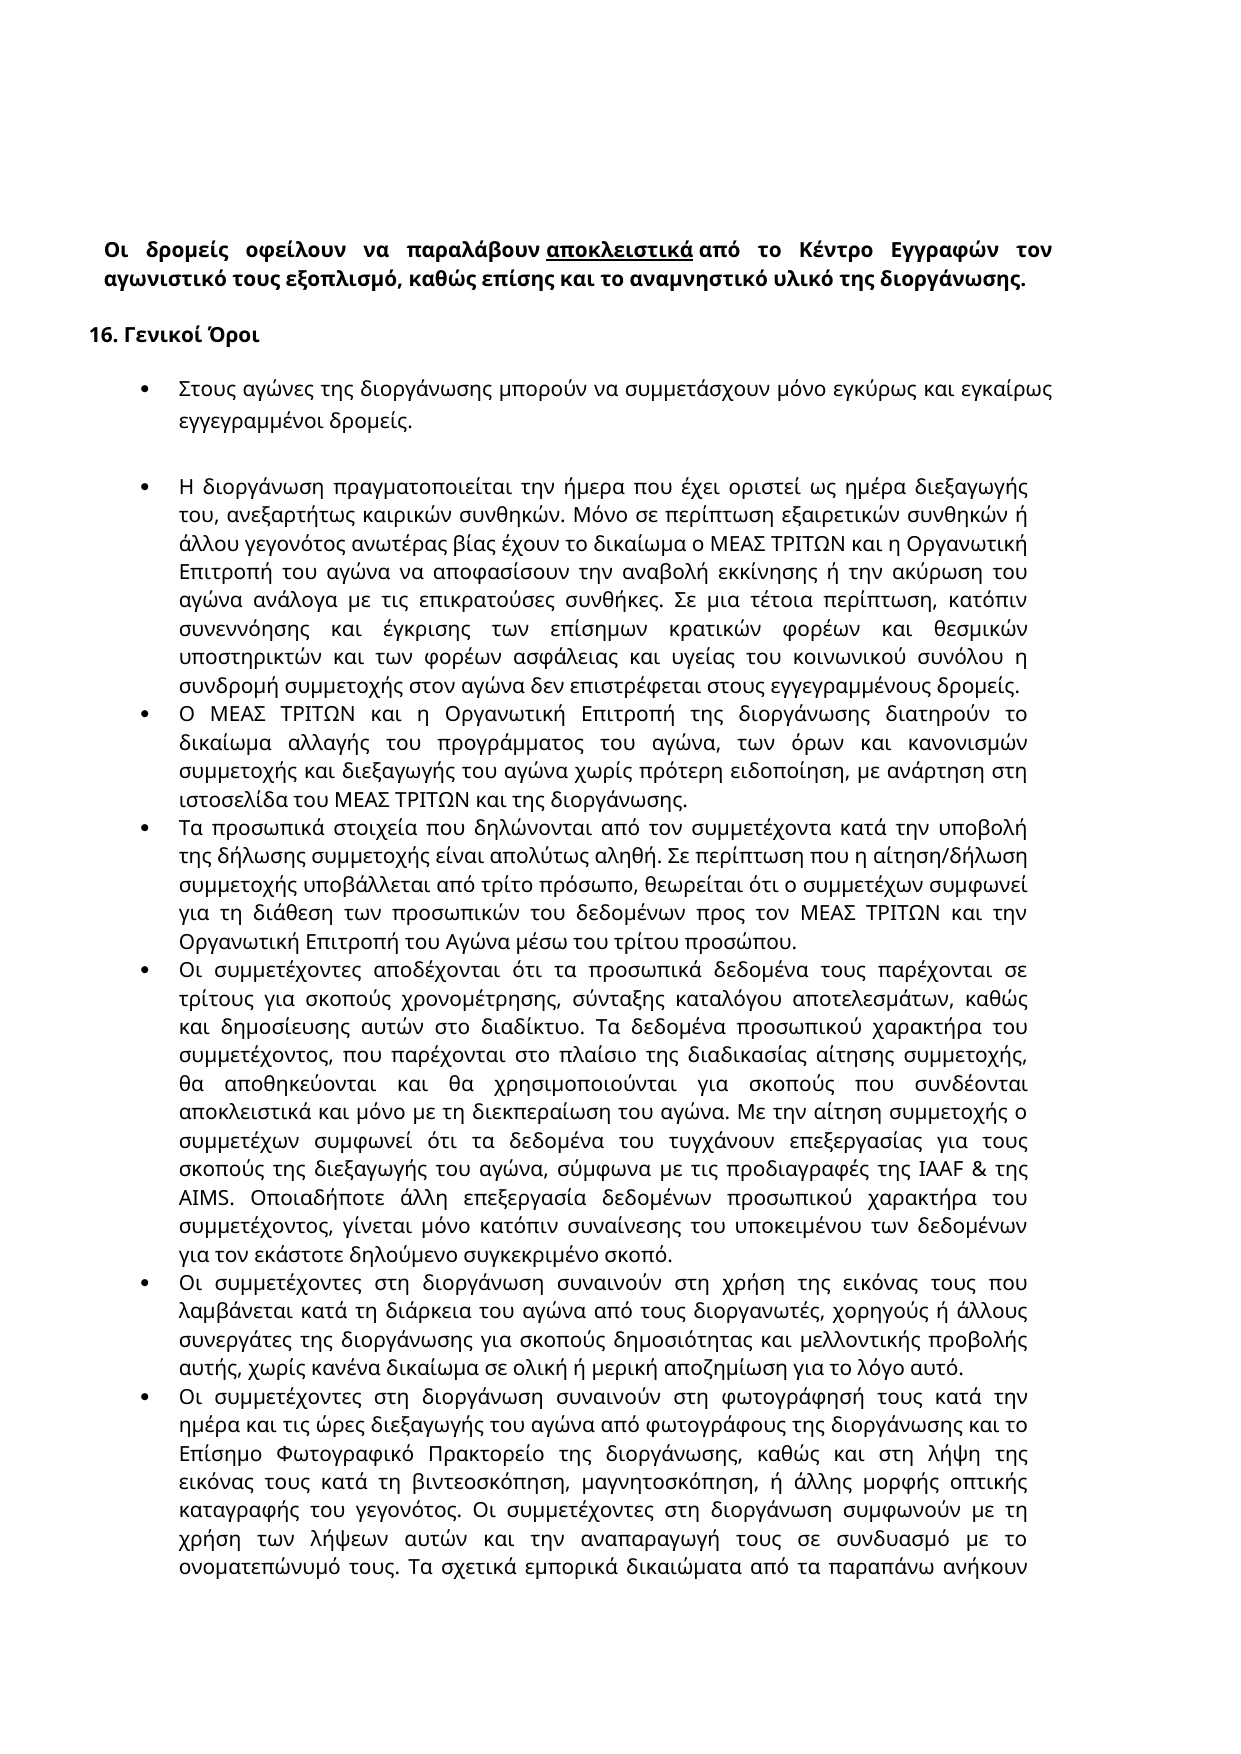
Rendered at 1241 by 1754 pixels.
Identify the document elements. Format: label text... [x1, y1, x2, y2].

list Στους αγώνες της διοργάνωσης μπορούν να συμμετάσχουν μόνο εγκύρως και εγκαίρως εγγεγραμμένοι δρομείς. [141, 374, 1053, 435]
list Οι συμμετέχοντες στη διοργάνωση συναινούν στη χρήση της εικόνας τους που λαμβάνεται κατά τη διάρκεια του αγώνα από τους διοργανωτές, χορηγούς ή άλλους συνεργάτες της διοργάνωσης για σκοπούς δημοσιότητας και μελλοντικής προβολής αυτής, χωρίς κανένα δικαίωμα σε ολική ή μερική αποζημίωση για το λόγο αυτό. [141, 1268, 1029, 1382]
text Οι δρομείς οφείλουν να παραλάβουν αποκλειστικά από το Κέντρο Εγγραφών τον αγωνιστικό τους εξοπλισμό, καθώς επίσης και το αναμνηστικό υλικό της διοργάνωσης. [103, 235, 1053, 292]
list Οι συμμετέχοντες αποδέχονται ότι τα προσωπικά δεδομένα τους παρέχονται σε τρίτους για σκοπούς χρονομέτρησης, σύνταξης καταλόγου αποτελεσμάτων, καθώς και δημοσίευσης αυτών στο διαδίκτυο. Τα δεδομένα προσωπικού χαρακτήρα του συμμετέχοντος, που παρέχονται στο πλαίσιο της διαδικασίας αίτησης συμμετοχής, θα αποθηκεύονται και θα χρησιμοποιούνται για σκοπούς που συνδέονται αποκλειστικά και μόνο με τη διεκπεραίωση του αγώνα. Με την αίτηση συμμετοχής ο συμμετέχων συμφωνεί ότι τα δεδομένα του τυγχάνουν επεξεργασίας για τους σκοπούς της διεξαγωγής του αγώνα, σύμφωνα με τις προδιαγραφές της IAAF & της AIMS. Οποιαδήποτε άλλη επεξεργασία δεδομένων προσωπικού χαρακτήρα του συμμετέχοντος, γίνεται μόνο κατόπιν συναίνεσης του υποκειμένου των δεδομένων για τον εκάστοτε δηλούμενο συγκεκριμένο σκοπό. [141, 955, 1029, 1268]
list Ο ΜΕΑΣ ΤΡΙΤΩΝ και η Οργανωτική Επιτροπή της διοργάνωσης διατηρούν το δικαίωμα αλλαγής του προγράμματος του αγώνα, των όρων και κανονισμών συμμετοχής και διεξαγωγής του αγώνα χωρίς πρότερη ειδοποίηση, με ανάρτηση στη ιστοσελίδα του ΜΕΑΣ ΤΡΙΤΩΝ και της διοργάνωσης. [141, 699, 1029, 813]
list Τα προσωπικά στοιχεία που δηλώνονται από τον συμμετέχοντα κατά την υποβολή της δήλωσης συμμετοχής είναι απολύτως αληθή. Σε περίπτωση που η αίτηση/δήλωση συμμετοχής υποβάλλεται από τρίτο πρόσωπο, θεωρείται ότι ο συμμετέχων συμφωνεί για τη διάθεση των προσωπικών του δεδομένων προς τον ΜΕΑΣ ΤΡΙΤΩΝ και την Οργανωτική Επιτροπή του Αγώνα μέσω του τρίτου προσώπου. [141, 813, 1029, 955]
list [141, 1382, 1029, 1581]
text 16. Γενικοί Όροι [89, 321, 1053, 349]
list Η διοργάνωση πραγματοποιείται την ήμερα που έχει οριστεί ως ημέρα διεξαγωγής του, ανεξαρτήτως καιρικών συνθηκών. Μόνο σε περίπτωση εξαιρετικών συνθηκών ή άλλου γεγονότος ανωτέρας βίας έχουν το δικαίωμα ο ΜΕΑΣ ΤΡΙΤΩΝ και η Οργανωτική Επιτροπή του αγώνα να αποφασίσουν την αναβολή εκκίνησης ή την ακύρωση του αγώνα ανάλογα με τις επικρατούσες συνθήκες. Σε μια τέτοια περίπτωση, κατόπιν συνεννόησης και έγκρισης των επίσημων κρατικών φορέων και θεσμικών υποστηρικτών και των φορέων ασφάλειας και υγείας του κοινωνικού συνόλου η συνδρομή συμμετοχής στον αγώνα δεν επιστρέφεται στους εγγεγραμμένους δρομείς. [141, 472, 1029, 699]
